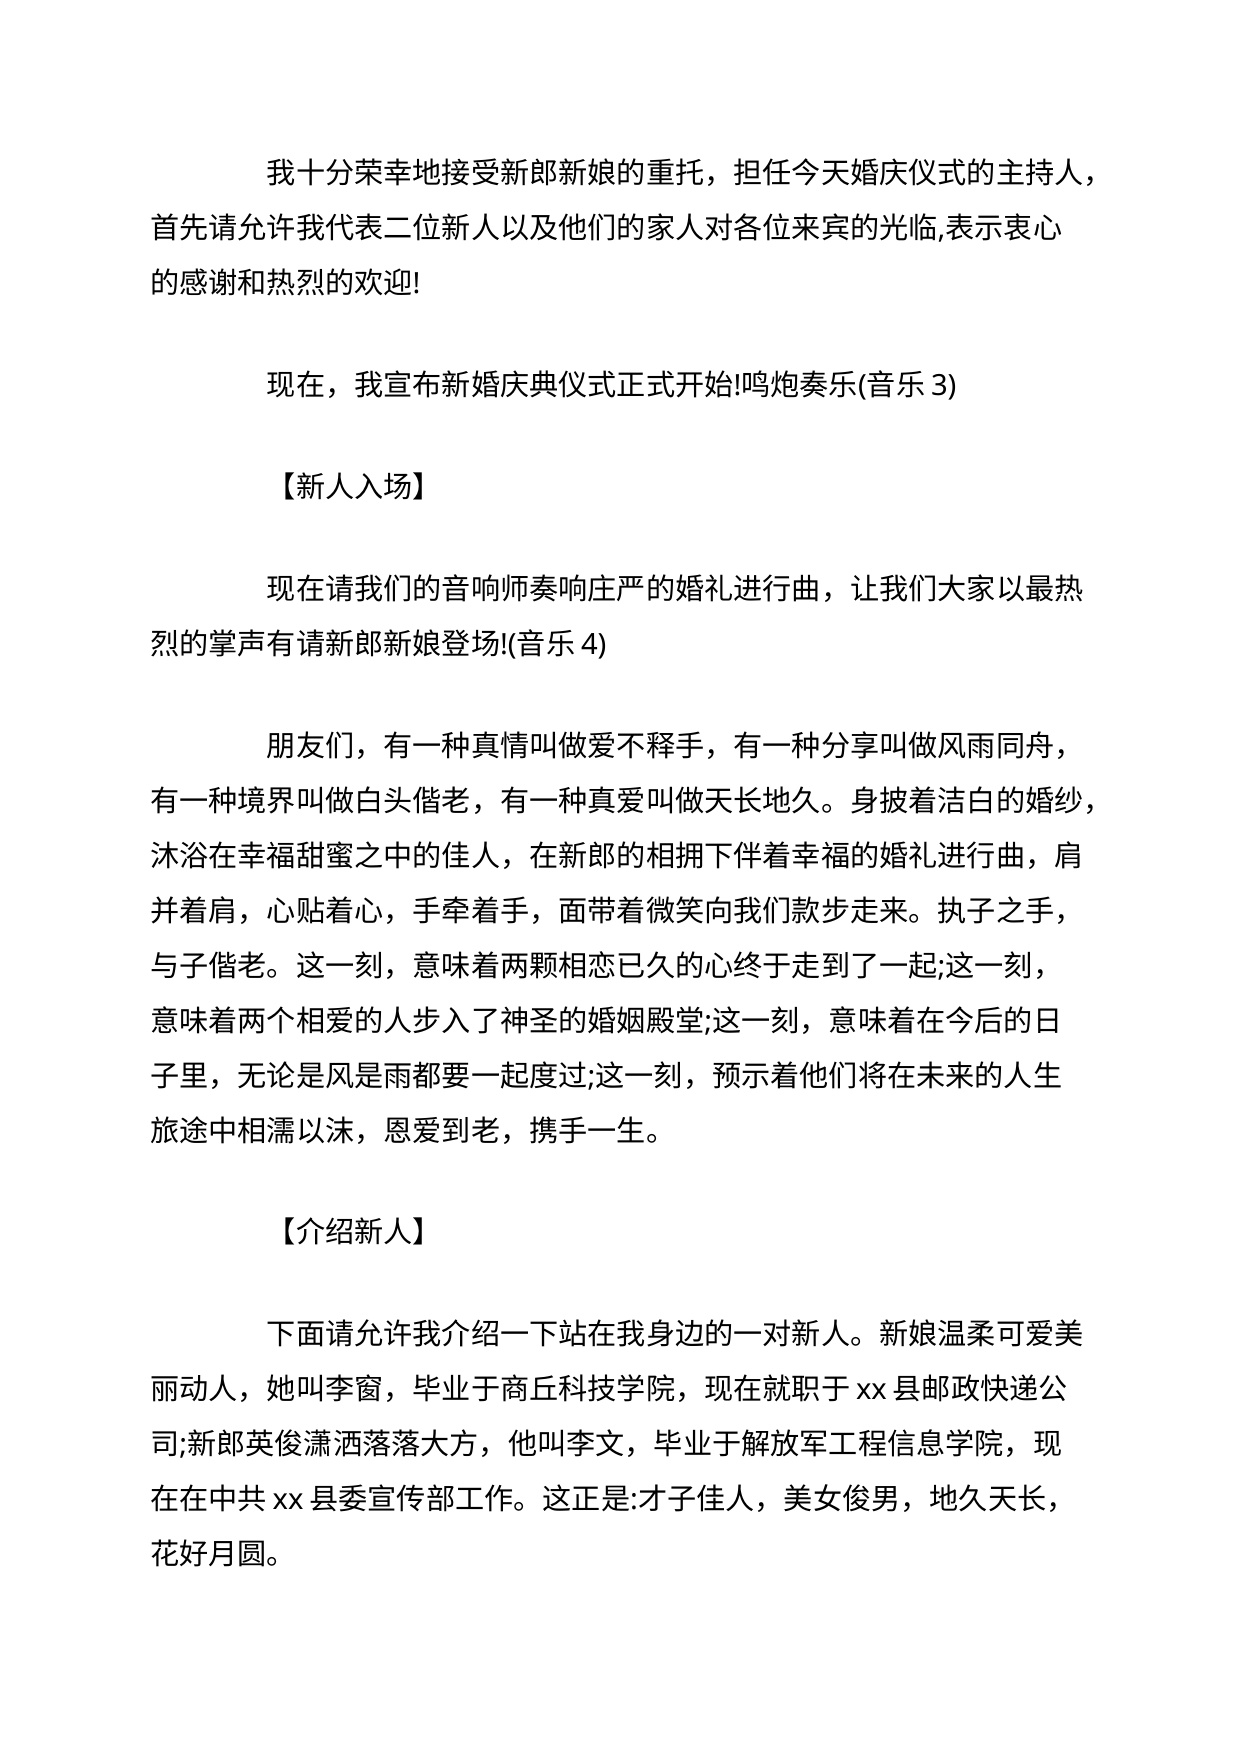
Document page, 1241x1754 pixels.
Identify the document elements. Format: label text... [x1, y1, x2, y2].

text 现在，我宣布新婚庆典仪式正式开始!鸣炮奏乐(音乐3) [150, 362, 1090, 404]
text 【新人入场】 [150, 464, 1090, 506]
text 下面请允许我介绍一下站在我身边的一对新人。新娘温柔可爱美丽动人，她叫李窗，毕业于商丘科技学院，现在就职于xx县邮政快递公司;新郎英俊潇洒落落大方，他叫李文，毕业于解放军工程信息学院，现在在中共xx县委宣传部工作。这正是:才子佳人，美女俊男，地久天长，花好月圆。 [150, 1311, 1090, 1573]
text 【介绍新人】 [150, 1209, 1090, 1251]
text 我十分荣幸地接受新郎新娘的重托，担任今天婚庆仪式的主持人，首先请允许我代表二位新人以及他们的家人对各位来宾的光临,表示衷心的感谢和热烈的欢迎! [150, 150, 1090, 302]
text 现在请我们的音响师奏响庄严的婚礼进行曲，让我们大家以最热烈的掌声有请新郎新娘登场!(音乐4) [150, 566, 1090, 663]
text 朋友们，有一种真情叫做爱不释手，有一种分享叫做风雨同舟，有一种境界叫做白头偕老，有一种真爱叫做天长地久。身披着洁白的婚纱，沐浴在幸福甜蜜之中的佳人，在新郎的相拥下伴着幸福的婚礼进行曲，肩并着肩，心贴着心，手牵着手，面带着微笑向我们款步走来。执子之手，与子偕老。这一刻，意味着两颗相恋已久的心终于走到了一起;这一刻，意味着两个相爱的人步入了神圣的婚姻殿堂;这一刻，意味着在今后的日子里，无论是风是雨都要一起度过;这一刻，预示着他们将在未来的人生旅途中相濡以沫，恩爱到老，携手一生。 [150, 722, 1090, 1149]
